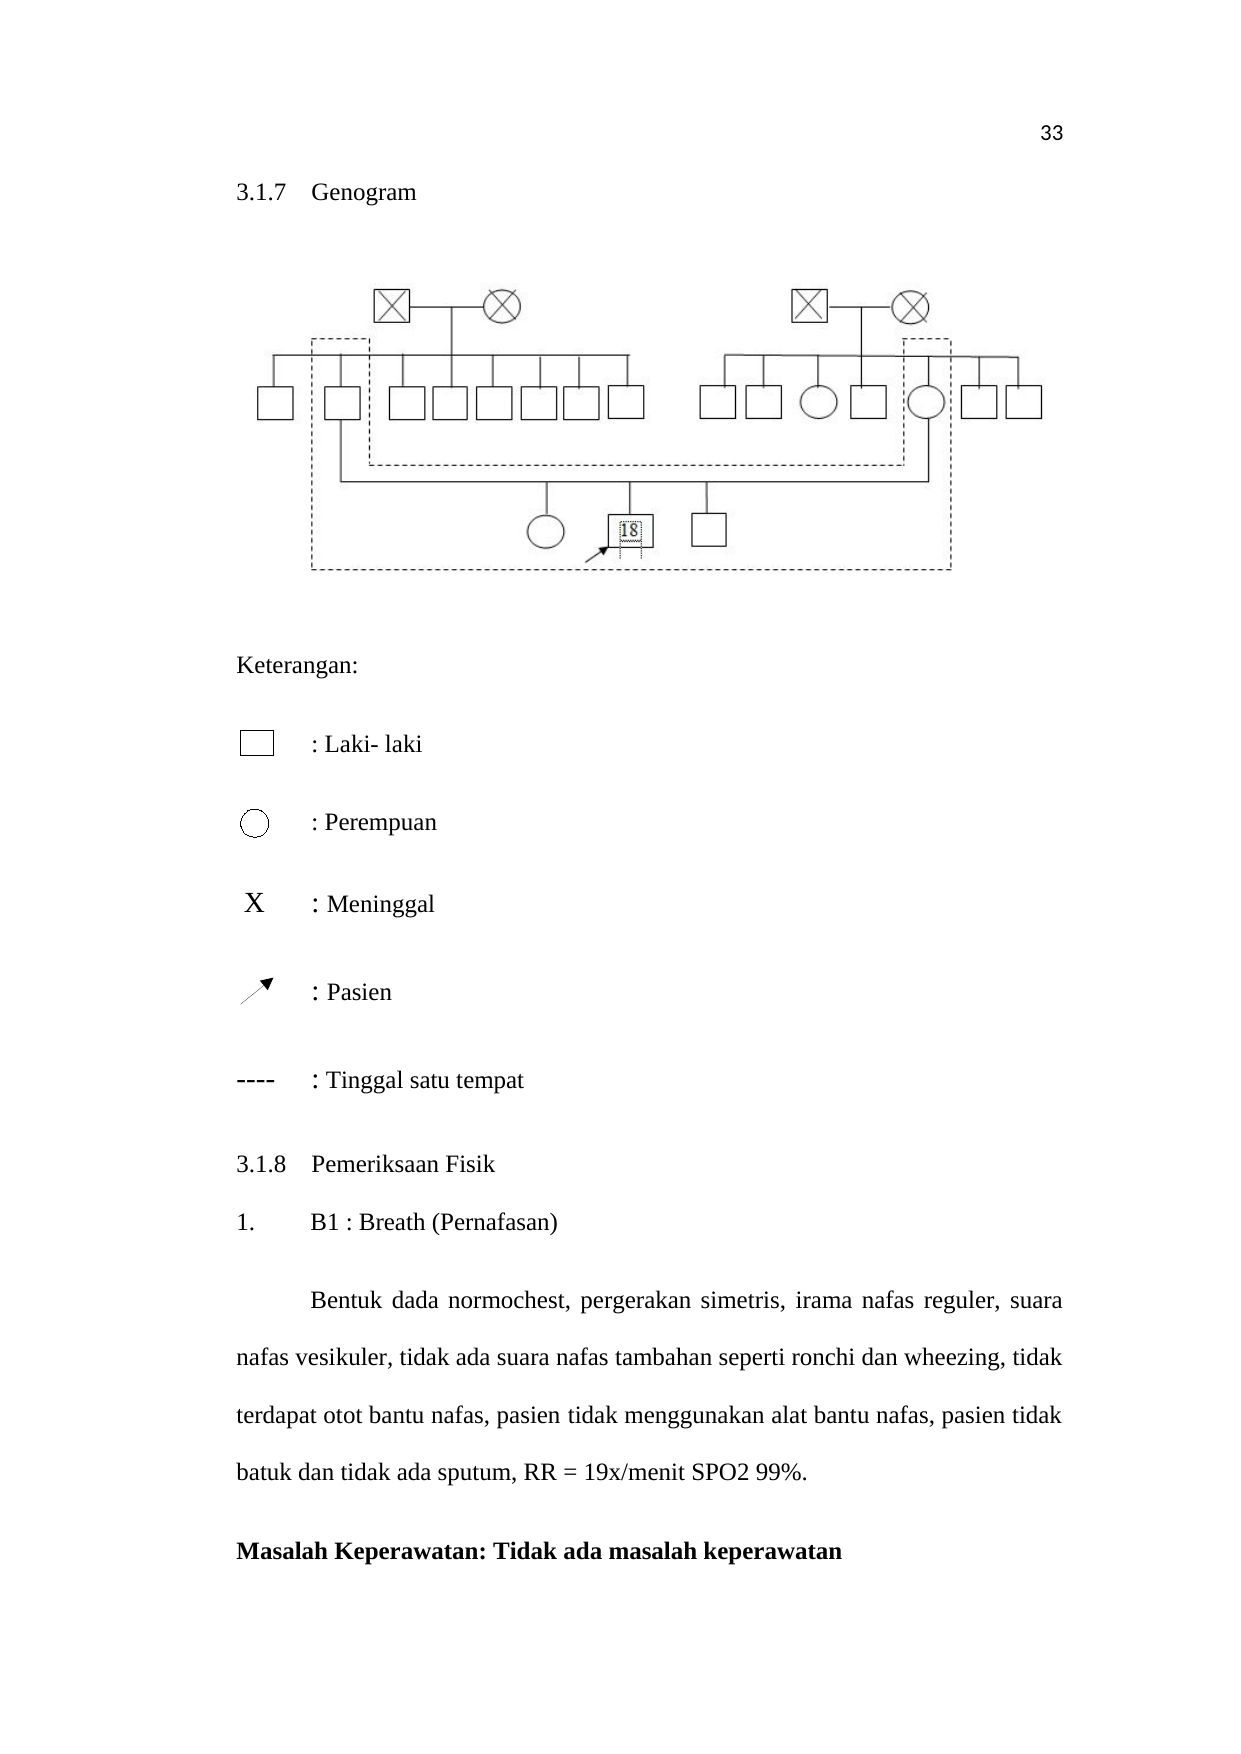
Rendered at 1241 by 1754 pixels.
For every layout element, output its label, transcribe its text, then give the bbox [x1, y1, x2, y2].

picture [236, 255, 1061, 602]
list Pemeriksaan Fisik [236, 1149, 1063, 1178]
text Keterangan: [236, 650, 1063, 679]
text X : Meninggal [236, 885, 1063, 919]
text : Pasien [236, 973, 1063, 1007]
text : Laki- laki [236, 729, 1063, 757]
list B1 : Breath (Pernafasan) [236, 1207, 1063, 1235]
text Masalah Keperawatan: Tidak ada masalah keperawatan [236, 1536, 1063, 1564]
text ---- : Tinggal satu tempat [236, 1061, 1063, 1095]
list Genogram [236, 177, 1063, 206]
text : Perempuan [236, 807, 1063, 836]
text Bentuk dada normochest, pergerakan simetris, irama nafas reguler, suara nafas vesikuler, tidak ada suara nafas tambahan seperti ronchi dan wheezing, tidak terdapat otot bantu nafas, pasien tidak menggunakan alat bantu nafas, pasien tidak batuk dan tidak ada sputum, RR = 19x/menit SPO2 99%. [236, 1285, 1063, 1486]
